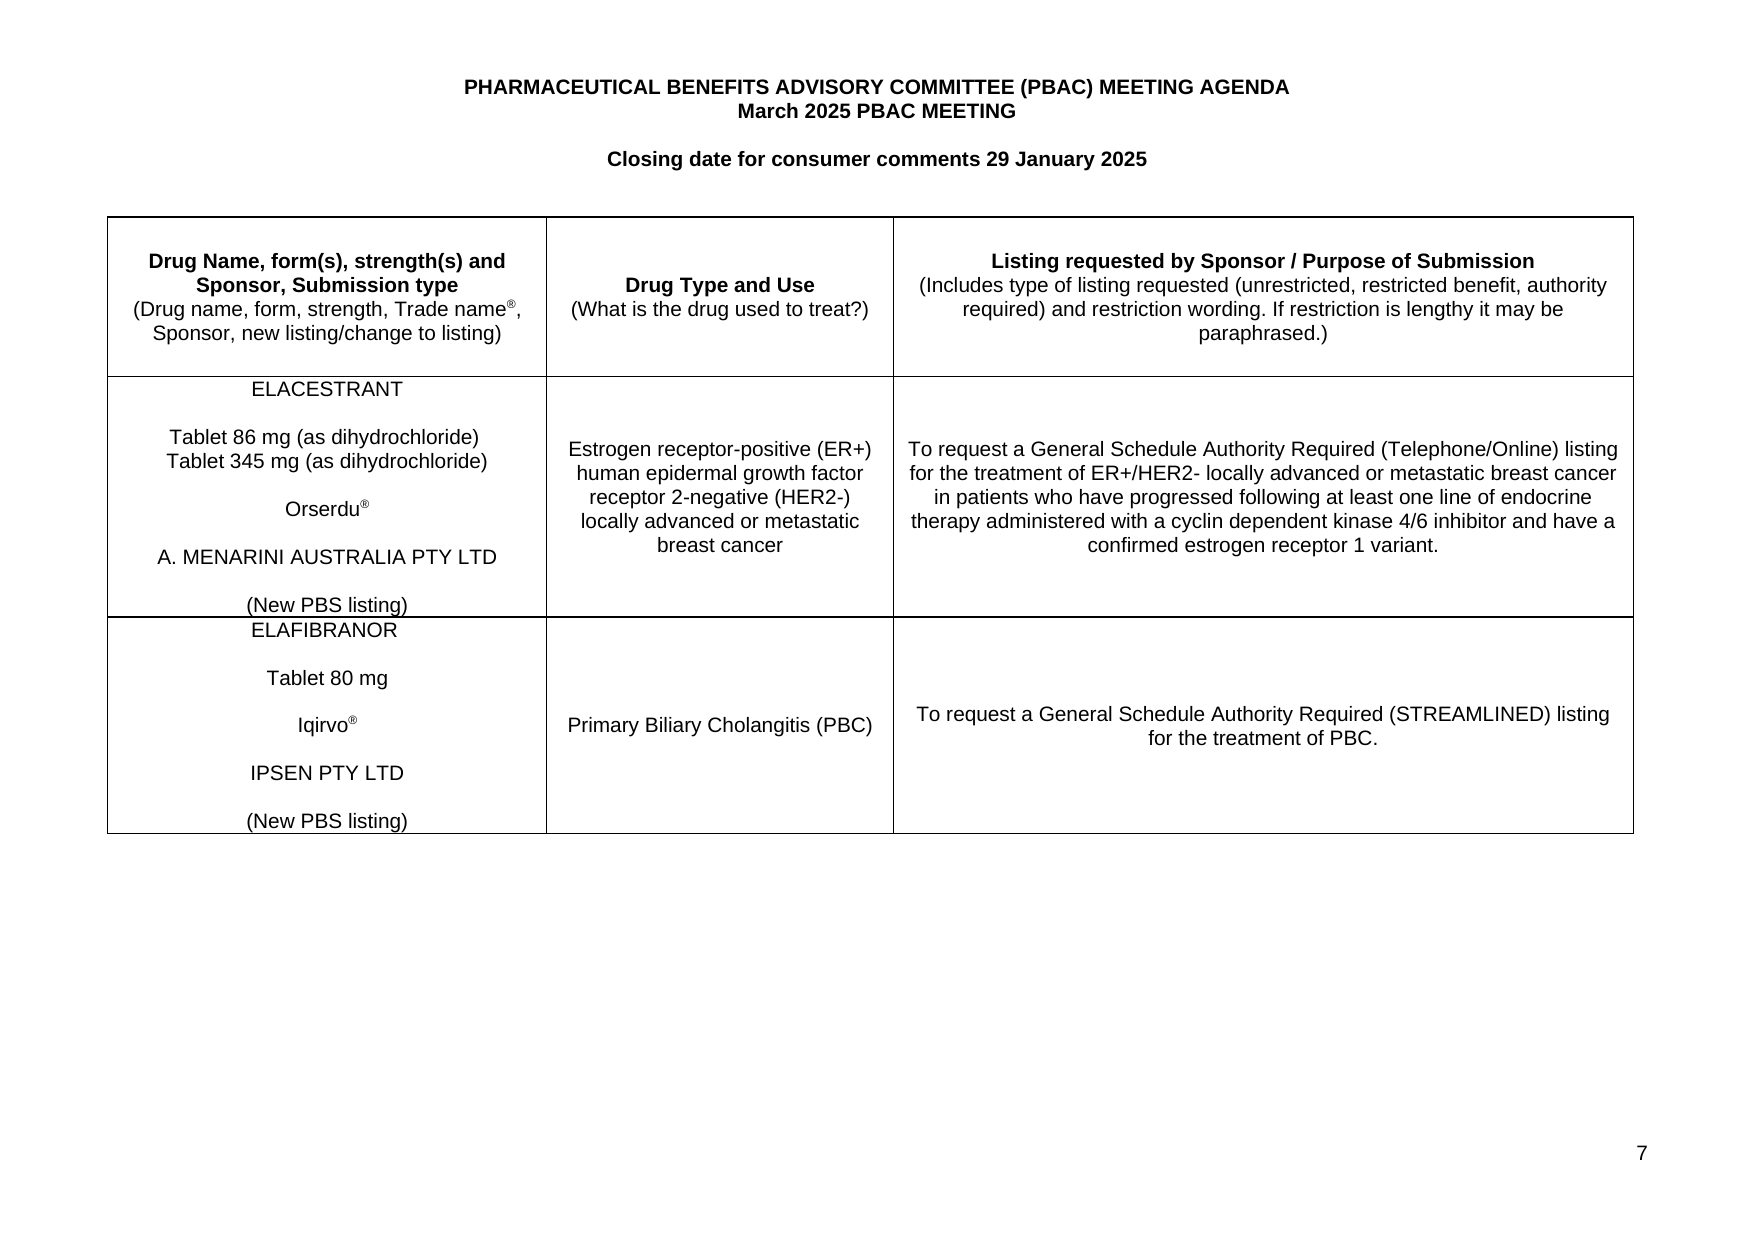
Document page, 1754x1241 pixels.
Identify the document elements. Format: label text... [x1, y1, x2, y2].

table_cell Estrogen receptor-positive (ER+) human epidermal growth factor receptor 2-negative (HER2-) locally advanced or metastatic breast cancer [547, 377, 893, 616]
table_cell ELAFIBRANOR Tablet 80 mg Iqirvo® IPSEN PTY LTD (New PBS listing) [108, 618, 546, 833]
table_header Drug Name, form(s), strength(s) and Sponsor, Submission type (Drug name, form, strength, Trade name®, Sponsor, new listing/change to listing) [108, 218, 546, 376]
table_header Listing requested by Sponsor / Purpose of Submission (Includes type of listing requested (unrestricted, restricted benefit, authority required) and restriction wording. If restriction is lengthy it may be paraphrased.) [894, 218, 1633, 376]
table_cell To request a General Schedule Authority Required (Telephone/Online) listing for the treatment of ER+/HER2- locally advanced or metastatic breast cancer in patients who have progressed following at least one line of endocrine therapy administered with a cyclin dependent kinase 4/6 inhibitor and have a confirmed estrogen receptor 1 variant. [894, 377, 1633, 616]
table_cell ELACESTRANT Tablet 86 mg (as dihydrochloride) Tablet 345 mg (as dihydrochloride) Orserdu® A. MENARINI AUSTRALIA PTY LTD (New PBS listing) [108, 377, 546, 616]
table_cell Primary Biliary Cholangitis (PBC) [547, 618, 893, 833]
table_header Drug Type and Use (What is the drug used to treat?) [547, 218, 893, 376]
table_cell To request a General Schedule Authority Required (STREAMLINED) listing for the treatment of PBC. [894, 618, 1633, 833]
